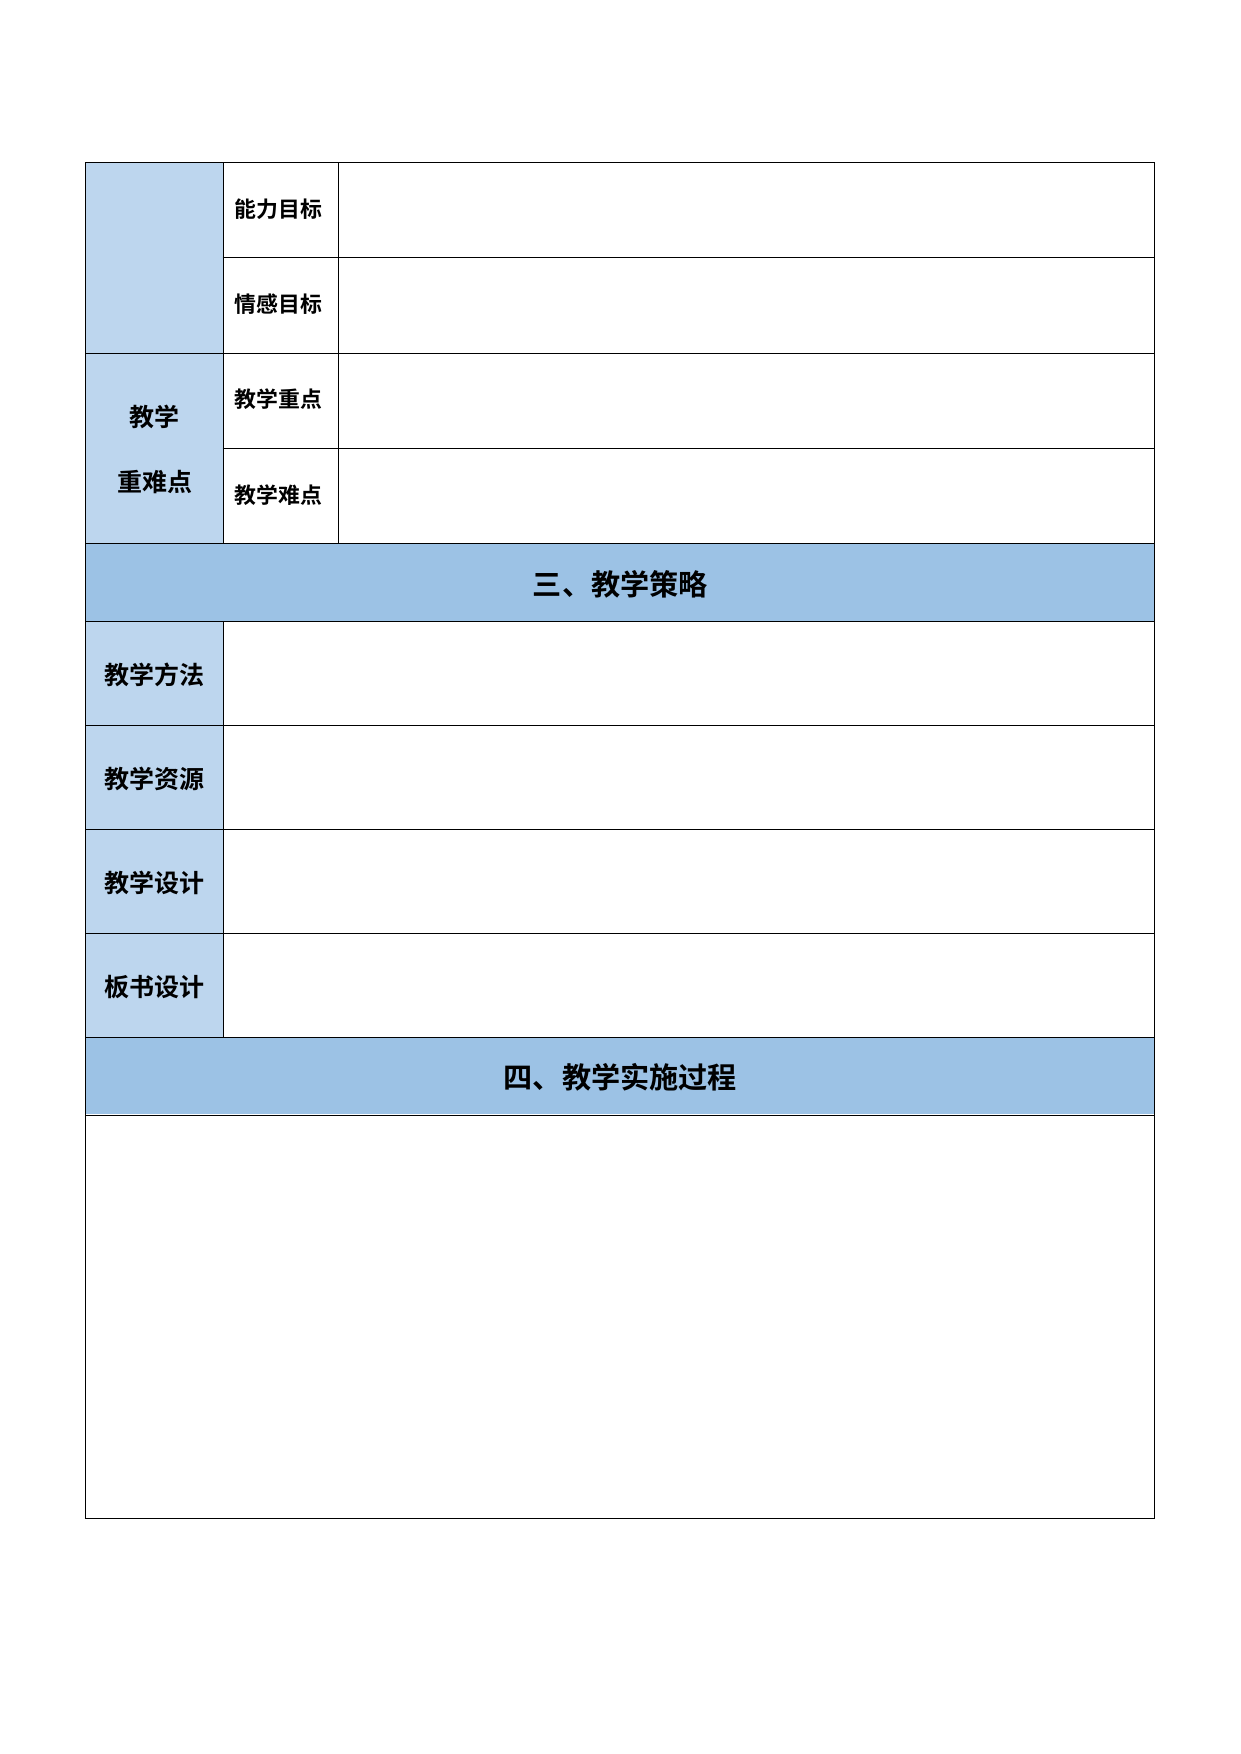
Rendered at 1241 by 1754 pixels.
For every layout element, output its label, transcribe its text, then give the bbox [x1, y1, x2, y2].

table_cell 教学重点 [224, 354, 338, 448]
table_cell [224, 622, 1154, 725]
table_cell 三、教学策略 [86, 544, 1154, 621]
table_cell [224, 726, 1154, 829]
table_cell 教学 重难点 [86, 354, 223, 543]
table_cell 板书设计 [86, 934, 223, 1037]
table_cell 教学资源 [86, 726, 223, 829]
table_cell [339, 258, 1154, 353]
table_cell 四、教学实施过程 [86, 1038, 1154, 1114]
table_cell [339, 163, 1154, 257]
table_cell 教学难点 [224, 449, 338, 543]
table_cell 教学设计 [86, 830, 223, 933]
table_cell [339, 354, 1154, 448]
table_cell [339, 449, 1154, 543]
table_cell [86, 1116, 1154, 1517]
table_cell 教学方法 [86, 622, 223, 725]
table_cell [224, 830, 1154, 933]
table_cell [224, 934, 1154, 1037]
table_cell 情感目标 [224, 258, 338, 353]
table_cell 能力目标 [224, 163, 338, 257]
table_cell 教学目标 [86, 163, 223, 353]
